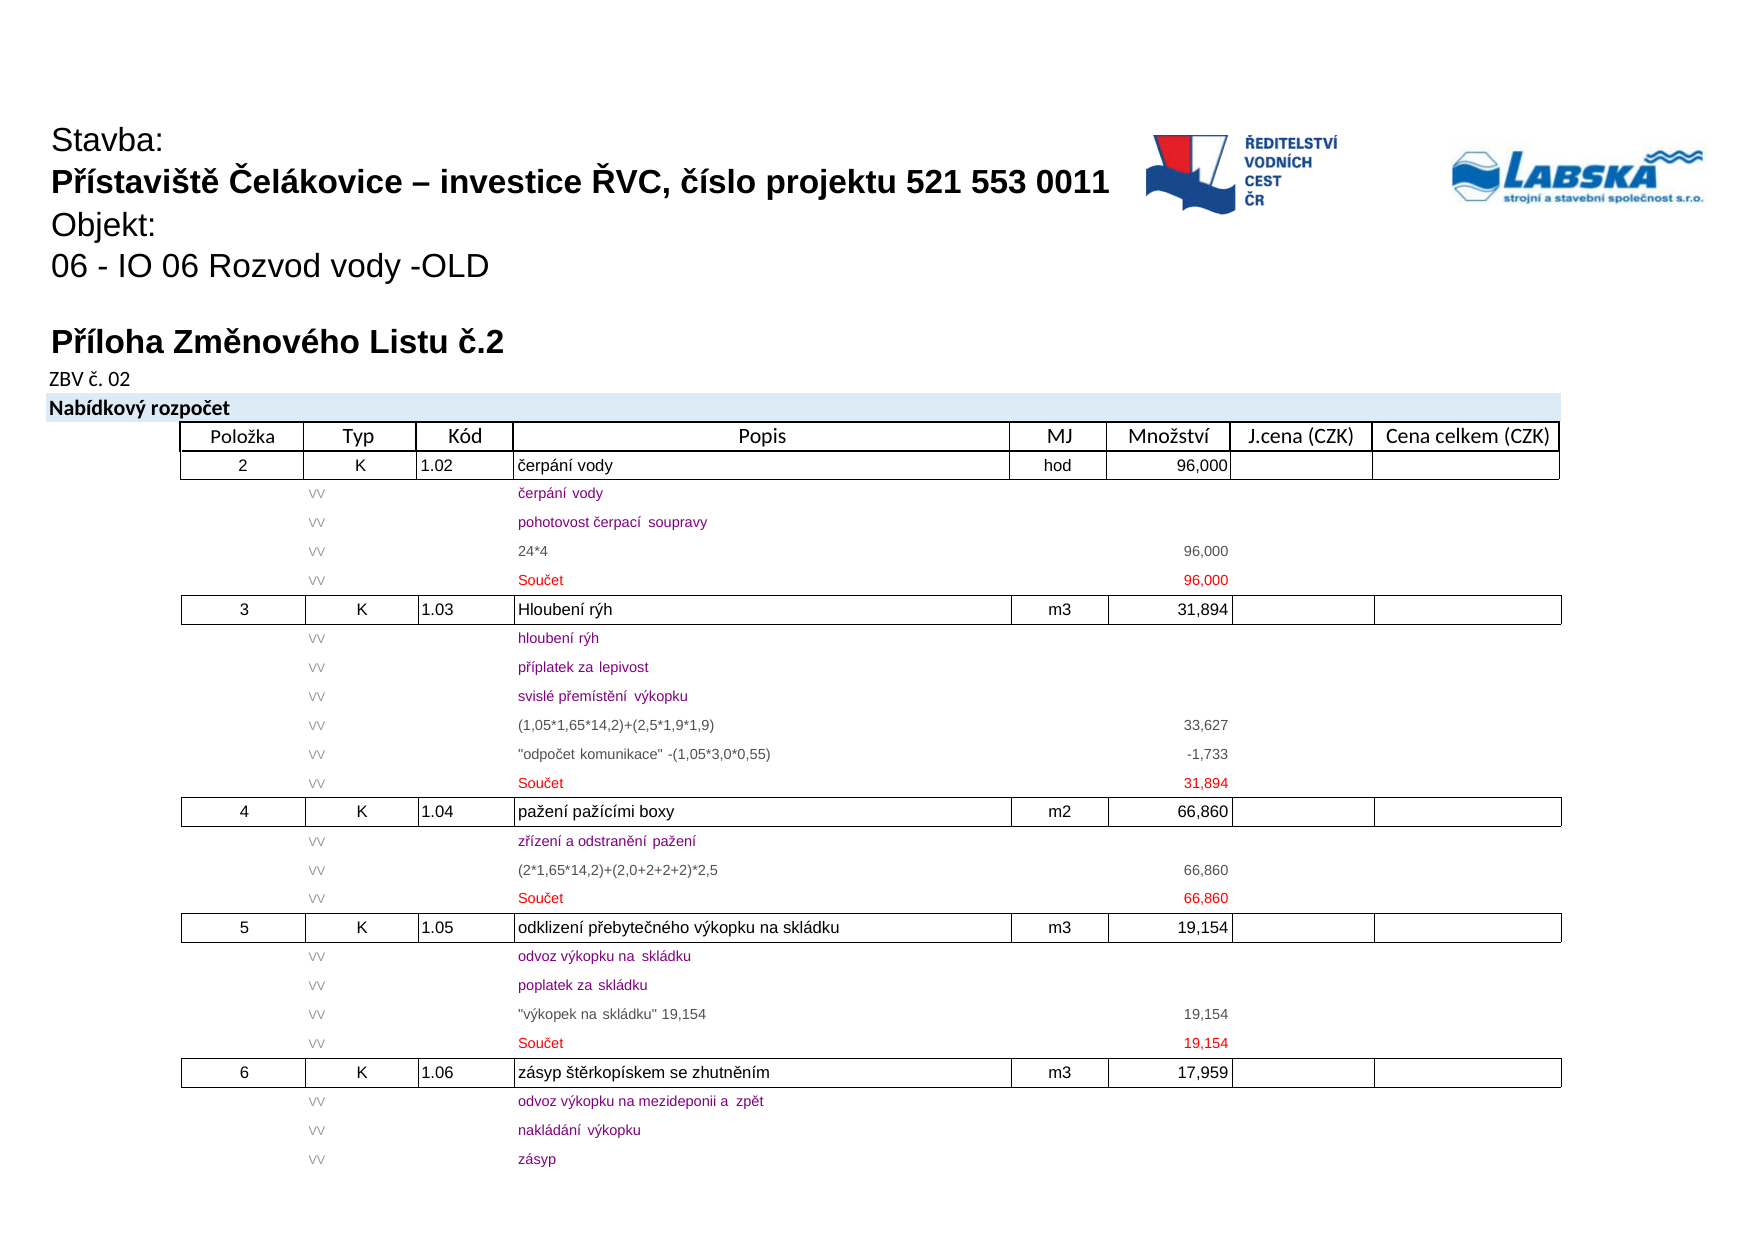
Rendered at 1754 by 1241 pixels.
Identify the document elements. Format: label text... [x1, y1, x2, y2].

text VV zřízení a odstranění pažení [308, 832, 1721, 849]
table_header Popis [514, 423, 1009, 450]
table_header [1233, 914, 1374, 942]
subtitle ZBV č. 02 [49, 365, 1721, 391]
text VV "výkopek na skládku" 19,154 19,154 [308, 1006, 1721, 1023]
text VV pohotovost čerpací soupravy [308, 514, 1721, 531]
table_header Hloubení rýh [515, 596, 1011, 623]
table_header K [306, 1059, 418, 1087]
text VV Součet 19,154 [308, 1035, 1721, 1052]
table_header Položka [181, 423, 303, 450]
table_header MJ [1010, 423, 1106, 450]
text VV čerpání vody [308, 485, 1721, 502]
table_header [1375, 798, 1561, 826]
table_header Cena celkem (CZK) [1373, 423, 1558, 450]
table_header K [306, 798, 418, 826]
table_header J.cena (CZK) [1231, 423, 1371, 450]
picture [1450, 139, 1710, 208]
table_header 31,894 [1109, 596, 1232, 623]
table_header 3 [182, 596, 305, 623]
table_header K [306, 596, 418, 623]
table_header [1375, 1059, 1561, 1087]
picture [1146, 135, 1338, 215]
table_header [1375, 596, 1561, 623]
table_header 1.06 [419, 1059, 514, 1087]
table_header m3 [1012, 596, 1108, 623]
table_header 6 [182, 1059, 305, 1087]
table_header 19,154 [1109, 914, 1232, 942]
table_header Kód [417, 423, 512, 450]
table_header 4 [182, 798, 305, 826]
table_header K [306, 914, 418, 942]
text VV nakládání výkopku [308, 1122, 1721, 1139]
table_cell [1231, 452, 1372, 479]
text VV Součet 31,894 [308, 774, 1721, 791]
text VV (1,05*1,65*14,2)+(2,5*1,9*1,9) 33,627 [308, 716, 1721, 733]
table_header odklizení přebytečného výkopku na skládku [515, 914, 1011, 942]
text VV "odpočet komunikace" -(1,05*3,0*0,55) -1,733 [308, 745, 1721, 762]
table_header [1375, 914, 1561, 942]
table_header zásyp štěrkopískem se zhutněním [515, 1059, 1011, 1087]
text Stavba: [51, 120, 1721, 158]
table_header pažení pažícími boxy [515, 798, 1011, 826]
text Přístaviště Čelákovice – investice ŘVC, číslo projektu 521 553 0011 Objekt: [51, 162, 1214, 243]
text 06 - IO 06 Rozvod vody -OLD [51, 248, 1721, 285]
table_header [1233, 596, 1374, 623]
table_cell 2 [181, 451, 303, 479]
table_header 1.05 [419, 914, 514, 942]
table_header [1233, 1059, 1374, 1087]
text VV svislé přemístění výkopku [308, 687, 1721, 704]
text VV příplatek za lepivost [308, 658, 1721, 675]
table_header [1233, 798, 1374, 826]
table_header 17,959 [1109, 1059, 1232, 1087]
text Příloha Změnového Listu č.2 [51, 322, 1721, 361]
table_cell [1373, 452, 1559, 479]
text VV (2*1,65*14,2)+(2,0+2+2+2)*2,5 66,860 [308, 861, 1721, 878]
table_cell hod [1010, 452, 1106, 479]
table_header 5 [182, 914, 305, 942]
text VV zásyp [308, 1150, 1721, 1167]
table_cell 96,000 [1107, 452, 1230, 479]
text VV odvoz výkopku na skládku [308, 948, 1721, 965]
table_header 1.04 [419, 798, 514, 826]
table_header Typ [304, 423, 415, 450]
table_cell K [304, 452, 416, 479]
table_header 1.03 [419, 596, 514, 623]
text VV Součet 96,000 [308, 572, 1721, 588]
table_header 66,860 [1109, 798, 1232, 826]
table_header m3 [1012, 914, 1108, 942]
table_header Množství [1107, 423, 1229, 450]
table_header m3 [1012, 1059, 1108, 1087]
table_cell 1.02 [417, 452, 513, 479]
text VV hloubení rýh [308, 629, 1721, 646]
text VV Součet 66,860 [308, 890, 1721, 907]
text VV 24*4 96,000 [308, 543, 1721, 559]
table_header m2 [1012, 798, 1108, 826]
text VV poplatek za skládku [308, 977, 1721, 994]
table_cell čerpání vody [514, 452, 1009, 479]
text VV odvoz výkopku na mezideponii a zpět [308, 1093, 1721, 1110]
